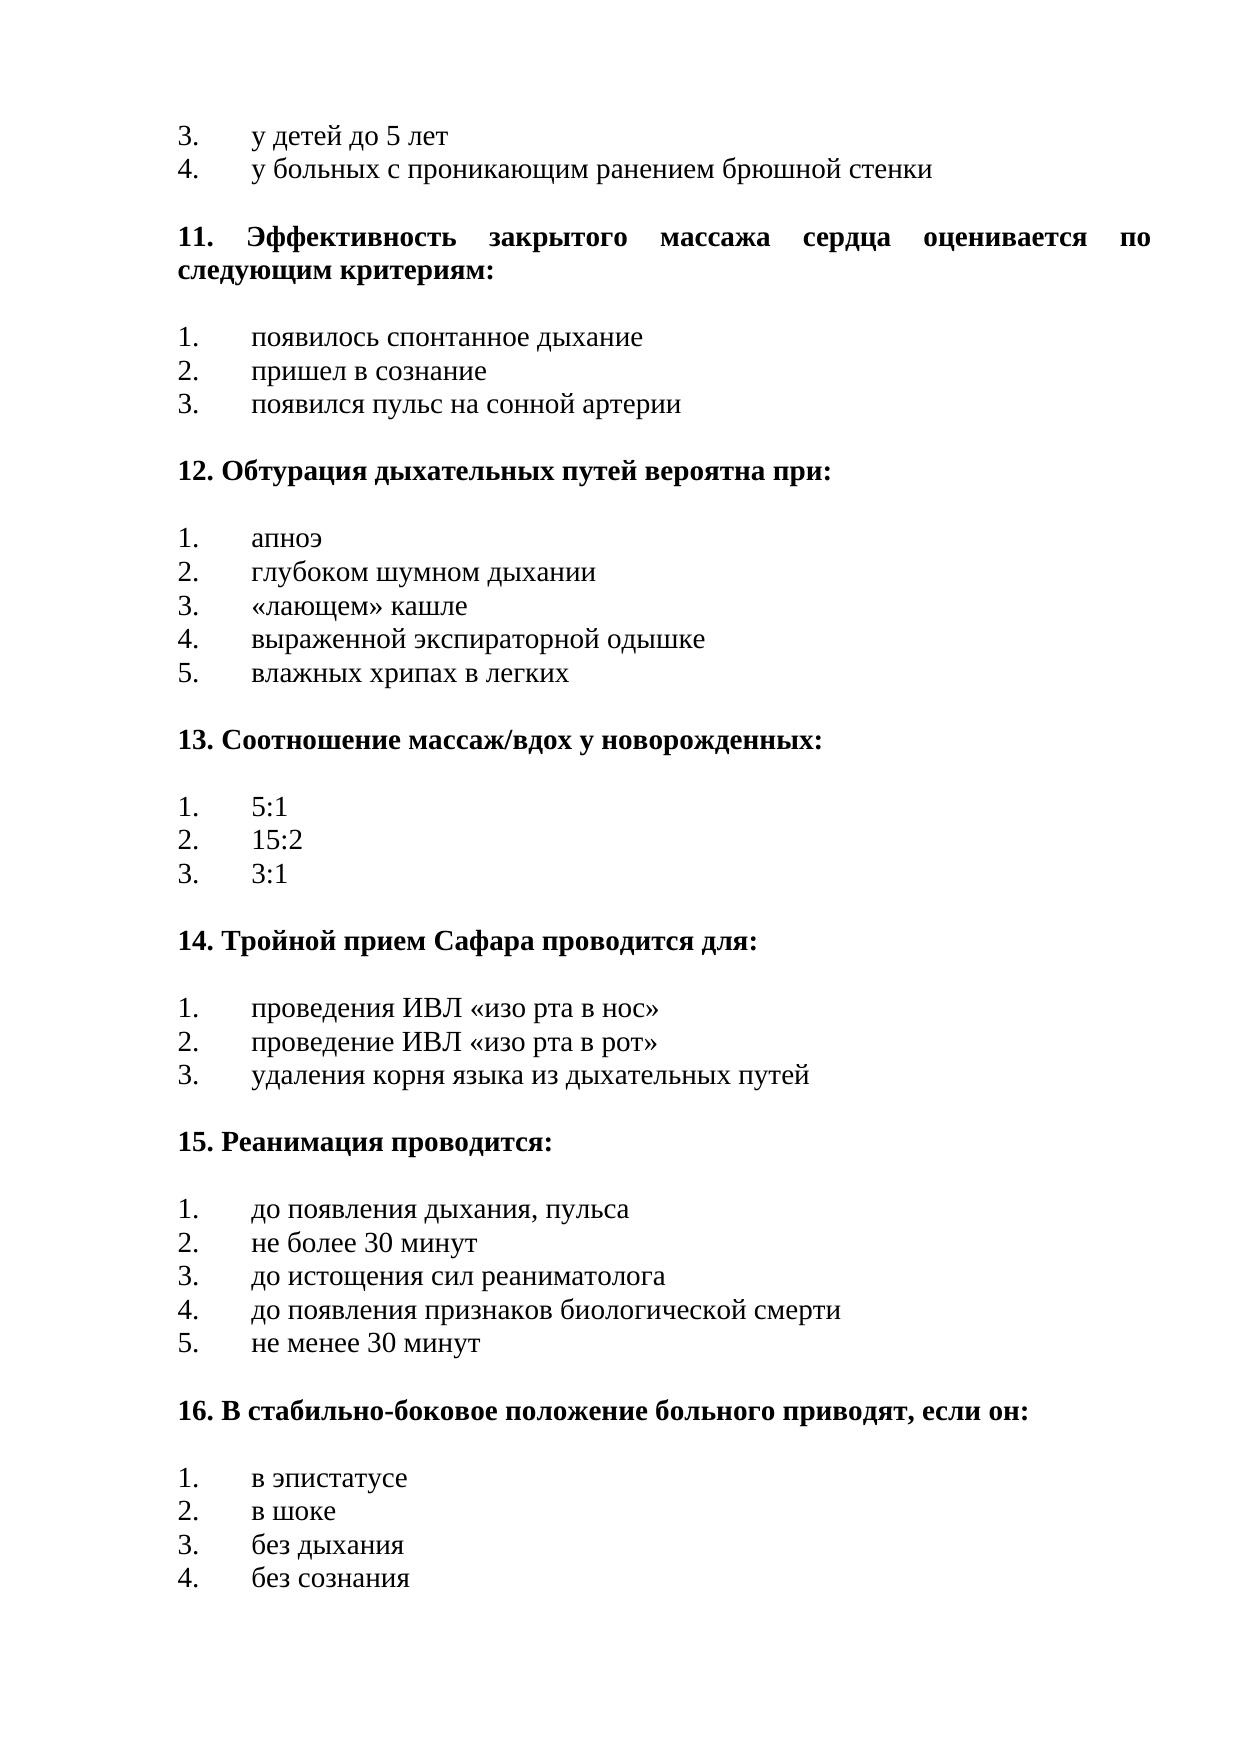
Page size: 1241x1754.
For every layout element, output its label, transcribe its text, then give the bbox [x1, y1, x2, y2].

text 13. Соотношение массаж/вдох у новорожденных: [177, 722, 1152, 755]
list пришел в сознание [177, 353, 1152, 386]
list у детей до 5 лет [177, 118, 1152, 152]
list «лающем» кашле [177, 588, 1152, 621]
list до появления дыхания, пульса [177, 1191, 1152, 1225]
text 15. Реанимация проводится: [177, 1124, 1152, 1158]
list 3:1 [177, 856, 1152, 889]
text 12. Обтурация дыхательных путей вероятна при: [177, 453, 1152, 487]
list до истощения сил реаниматолога [177, 1258, 1152, 1292]
list появился пульс на сонной артерии [177, 386, 1152, 420]
list выраженной экспираторной одышке [177, 621, 1152, 655]
list без сознания [177, 1560, 1152, 1594]
list 5:1 [177, 789, 1152, 822]
list удаления корня языка из дыхательных путей [177, 1057, 1152, 1091]
list без дыхания [177, 1527, 1152, 1560]
list проведение ИВЛ «изо рта в рот» [177, 1024, 1152, 1057]
list проведения ИВЛ «изо рта в нос» [177, 990, 1152, 1024]
list глубоком шумном дыхании [177, 554, 1152, 588]
list апноэ [177, 521, 1152, 554]
list не более 30 минут [177, 1225, 1152, 1258]
list у больных с проникающим ранением брюшной стенки [177, 152, 1152, 185]
list 15:2 [177, 822, 1152, 856]
list до появления признаков биологической смерти [177, 1292, 1152, 1326]
text 14. Тройной прием Сафара проводится для: [177, 923, 1152, 957]
text 16. В стабильно-боковое положение больного приводят, если он: [177, 1393, 1152, 1426]
list не менее 30 минут [177, 1326, 1152, 1359]
list в шоке [177, 1493, 1152, 1527]
list появилось спонтанное дыхание [177, 319, 1152, 353]
list в эпистатусе [177, 1460, 1152, 1493]
list влажных хрипах в легких [177, 655, 1152, 688]
text 11. Эффективность закрытого массажа сердца оценивается по следующим критериям: [177, 219, 1152, 286]
